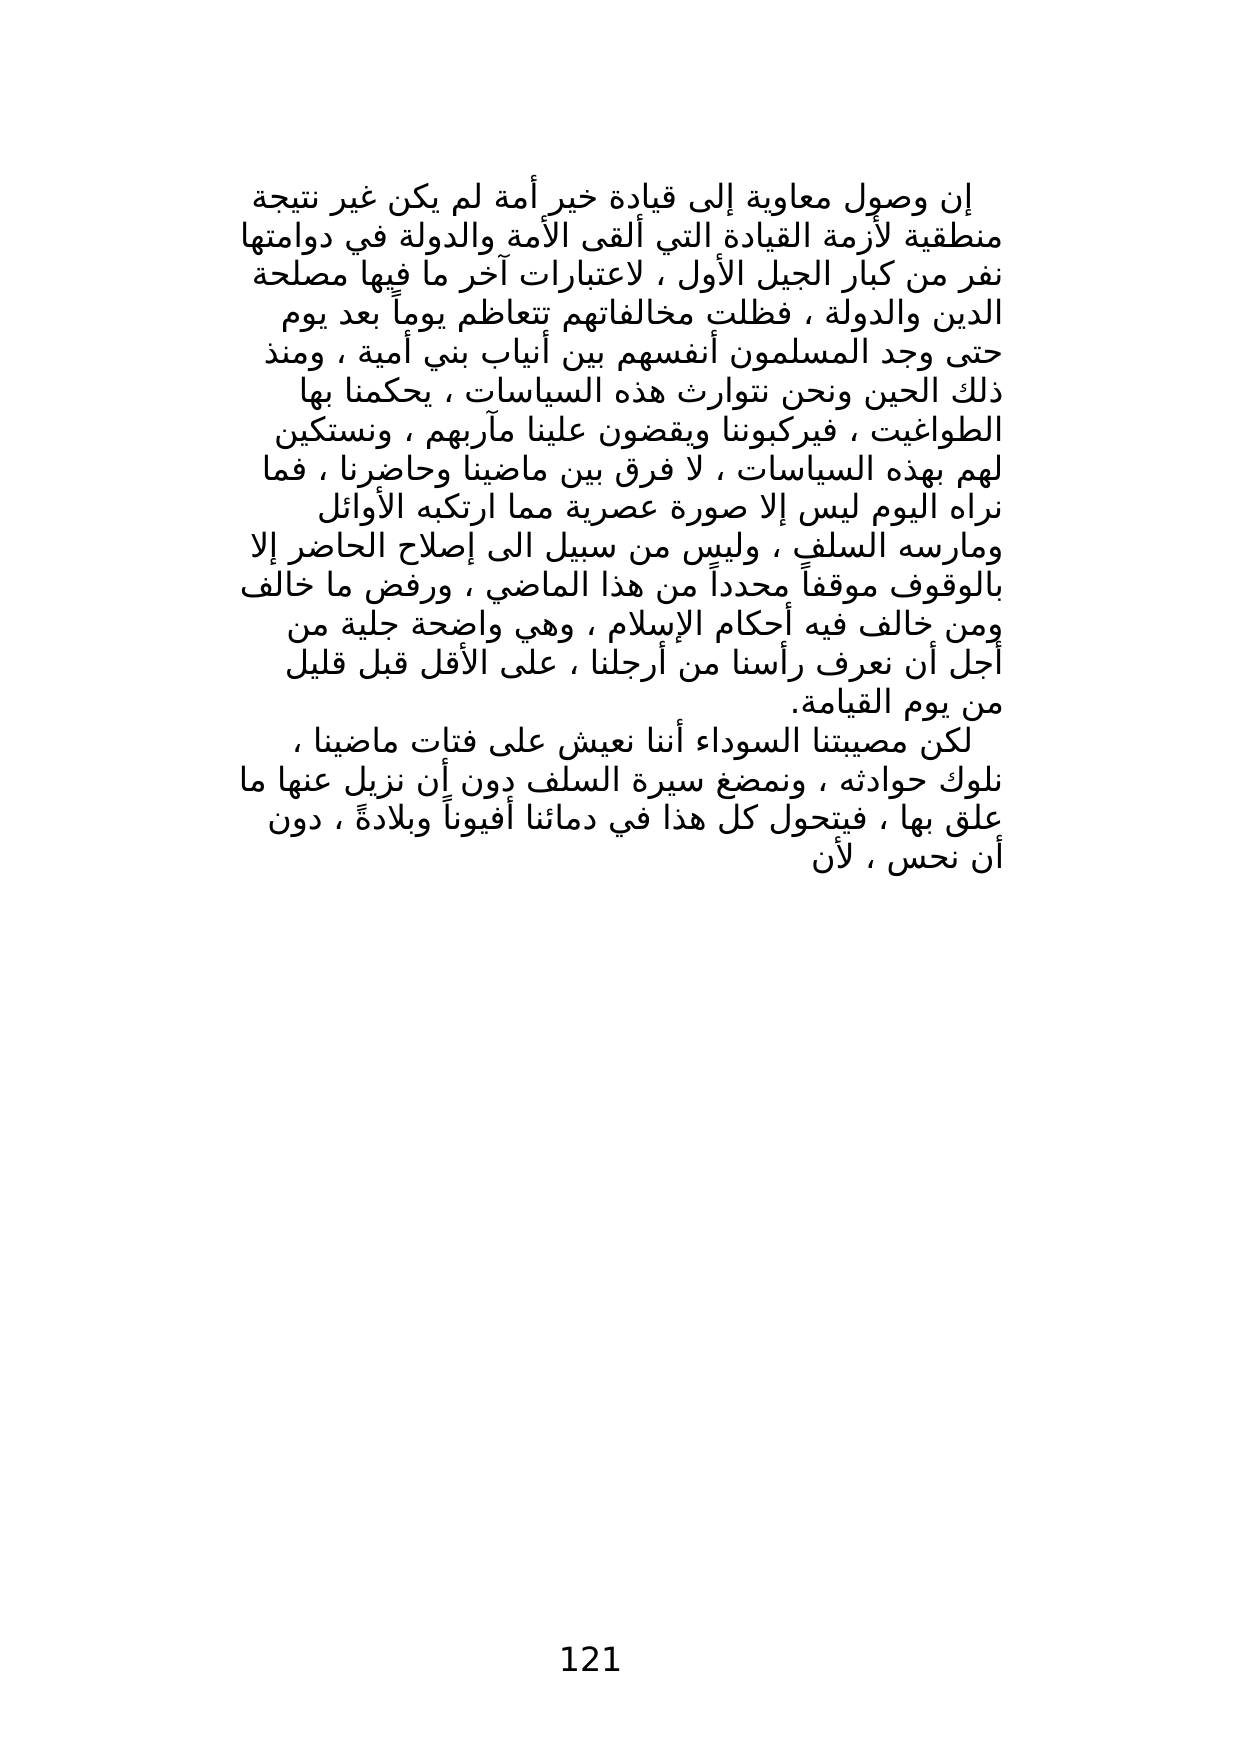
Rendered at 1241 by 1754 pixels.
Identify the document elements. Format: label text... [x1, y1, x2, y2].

text إن وصول معاوية إلى قيادة خير أمة لم يكن غير نتيجة منطقية لأزمة القيادة التي ألقى الأمة والدولة في دوامتها نفر من كبار الجيل الأول ، لاعتبارات آخر ما فيها مصلحة الدين والدولة ، فظلت مخالفاتهم تتعاظم يوماً بعد يوم حتى وجد المسلمون أنفسهم بين أنياب بني أمية ، ومنذ ذلك الحين ونحن نتوارث هذه السياسات ، يحكمنا بها الطواغيت ، فيركبوننا ويقضون علينا مآربهم ، ونستكين لهم بهذه السياسات ، لا فرق بين ماضينا وحاضرنا ، فما نراه اليوم ليس إلا صورة عصرية مما ارتكبه الأوائل ومارسه السلف ، وليس من سبيل الى إصلاح الحاضر إلا بالوقوف موقفاً محدداً من هذا الماضي ، ورفض ما خالف ومن خالف فيه أحكام الإسلام ، وهي واضحة جلية من أجل أن نعرف رأسنا من أرجلنا ، على الأقل قبل قليل من يوم القيامة. [236, 177, 1004, 721]
text لكن مصيبتنا السوداء أننا نعيش على فتات ماضينا ، نلوك حوادثه ، ونمضغ سيرة السلف دون أن نزيل عنها ما علق بها ، فيتحول كل هذا في دمائنا أفيوناً وبلادةً ، دون أن نحس ، لأن [236, 721, 1004, 877]
